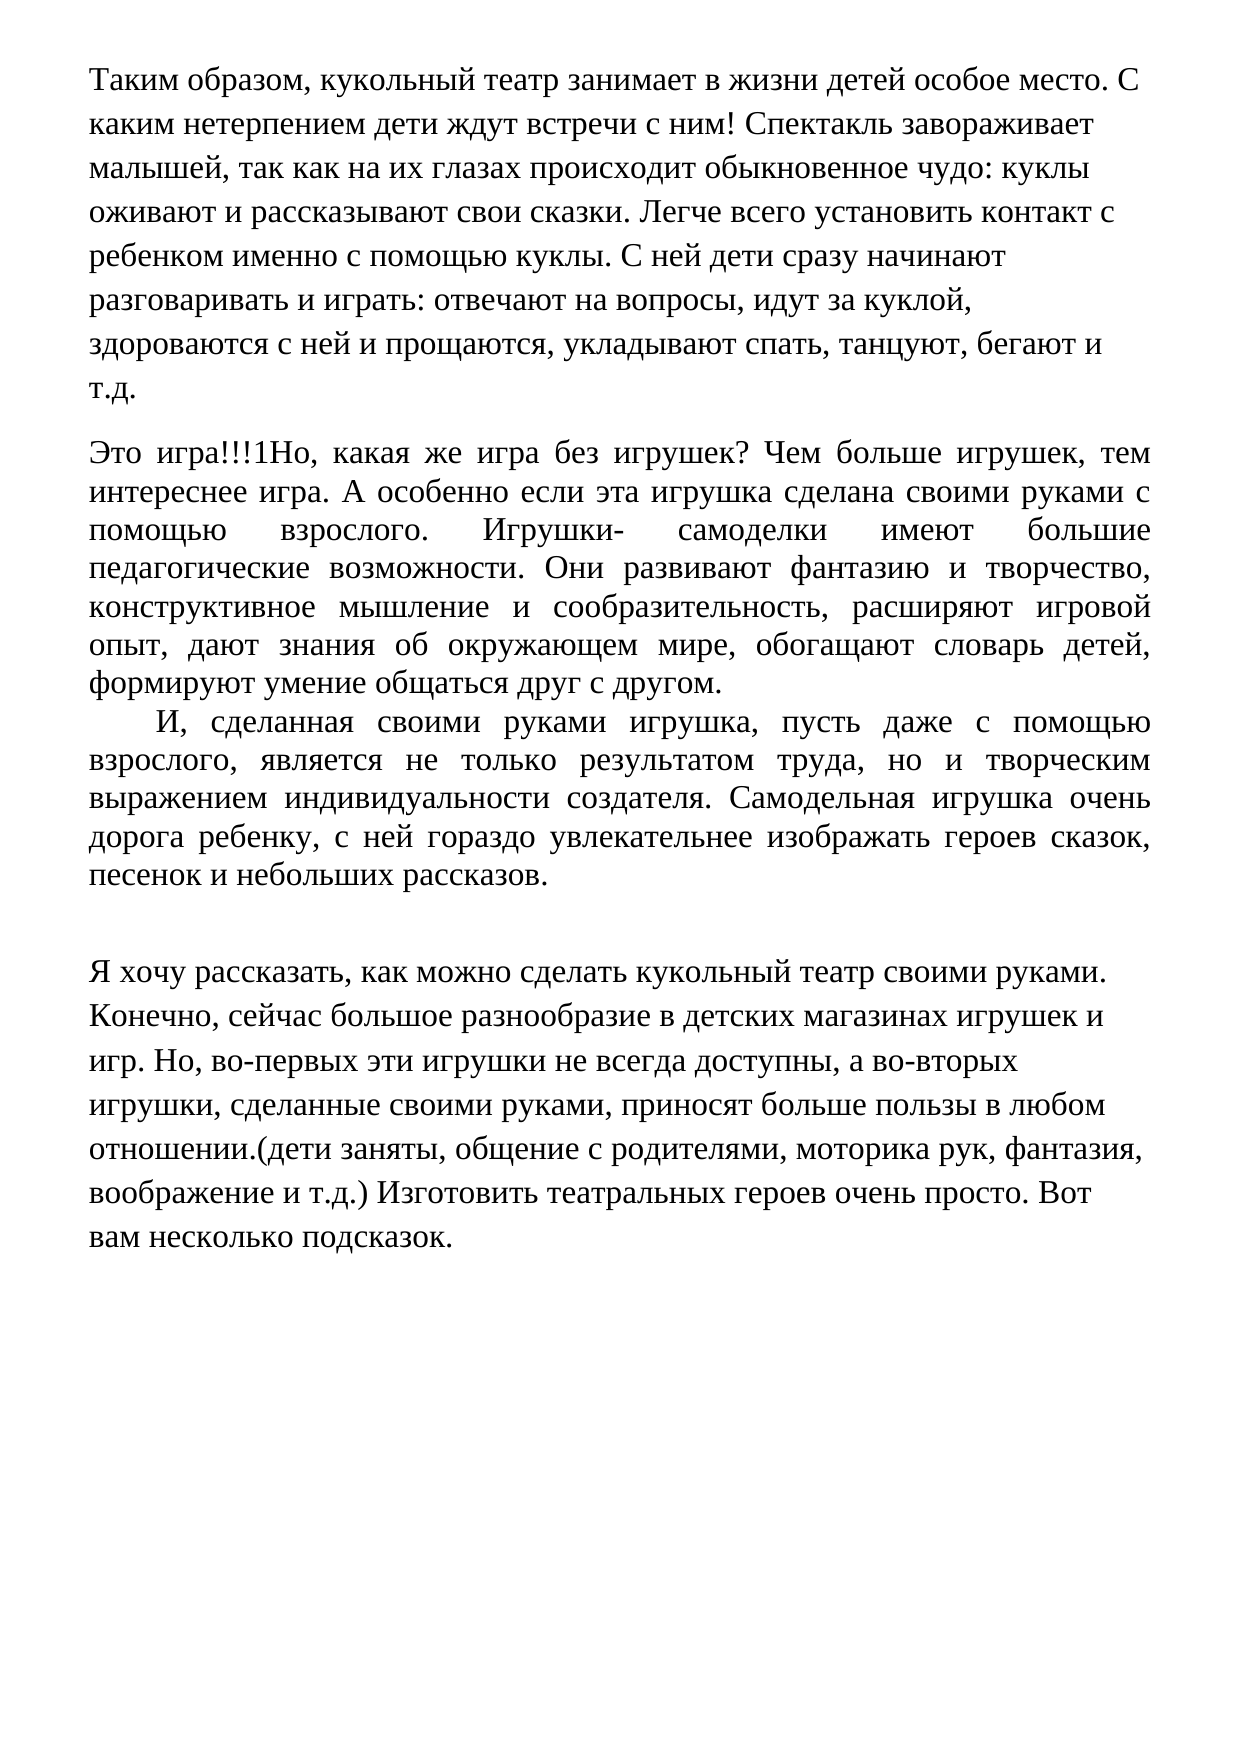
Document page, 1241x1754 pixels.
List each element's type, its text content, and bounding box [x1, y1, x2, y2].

text Я хочу рассказать, как можно сделать кукольный театр своими руками. Конечно, сейчас большое разнообразие в детских магазинах игрушек и игр. Но, во-первых эти игрушки не всегда доступны, а во-вторых игрушки, сделанные своими руками, приносят больше пользы в любом отношении.(дети заняты, общение с родителями, моторика рук, фантазия, воображение и т.д.) Изготовить театральных героев очень просто. Вот вам несколько подсказок. [89, 952, 1152, 1254]
text И, сделанная своими руками игрушка, пусть даже с помощью взрослого, является не только результатом труда, но и творческим выражением индивидуальности создателя. Самодельная игрушка очень дорога ребенку, с ней гораздо увлекательнее изображать героев сказок, песенок и небольших рассказов. [89, 701, 1152, 892]
text Таким образом, кукольный театр занимает в жизни детей особое место. С каким нетерпением дети ждут встречи с ним! Спектакль завораживает малышей, так как на их глазах происходит обыкновенное чудо: куклы оживают и рассказывают свои сказки. Легче всего установить контакт с ребенком именно с помощью куклы. С ней дети сразу начинают разговаривать и играть: отвечают на вопросы, идут за куклой, здороваются с ней и прощаются, укладывают спать, танцуют, бегают и т.д. [89, 59, 1152, 406]
text Это игра!!!1Но, какая же игра без игрушек? Чем больше игрушек, тем интереснее игра. А особенно если эта игрушка сделана своими руками с помощью взрослого. Игрушки- самоделки имеют большие педагогические возможности. Они развивают фантазию и творчество, конструктивное мышление и сообразительность, расширяют игровой опыт, дают знания об окружающем мире, обогащают словарь детей, формируют умение общаться друг с другом. [89, 432, 1152, 701]
